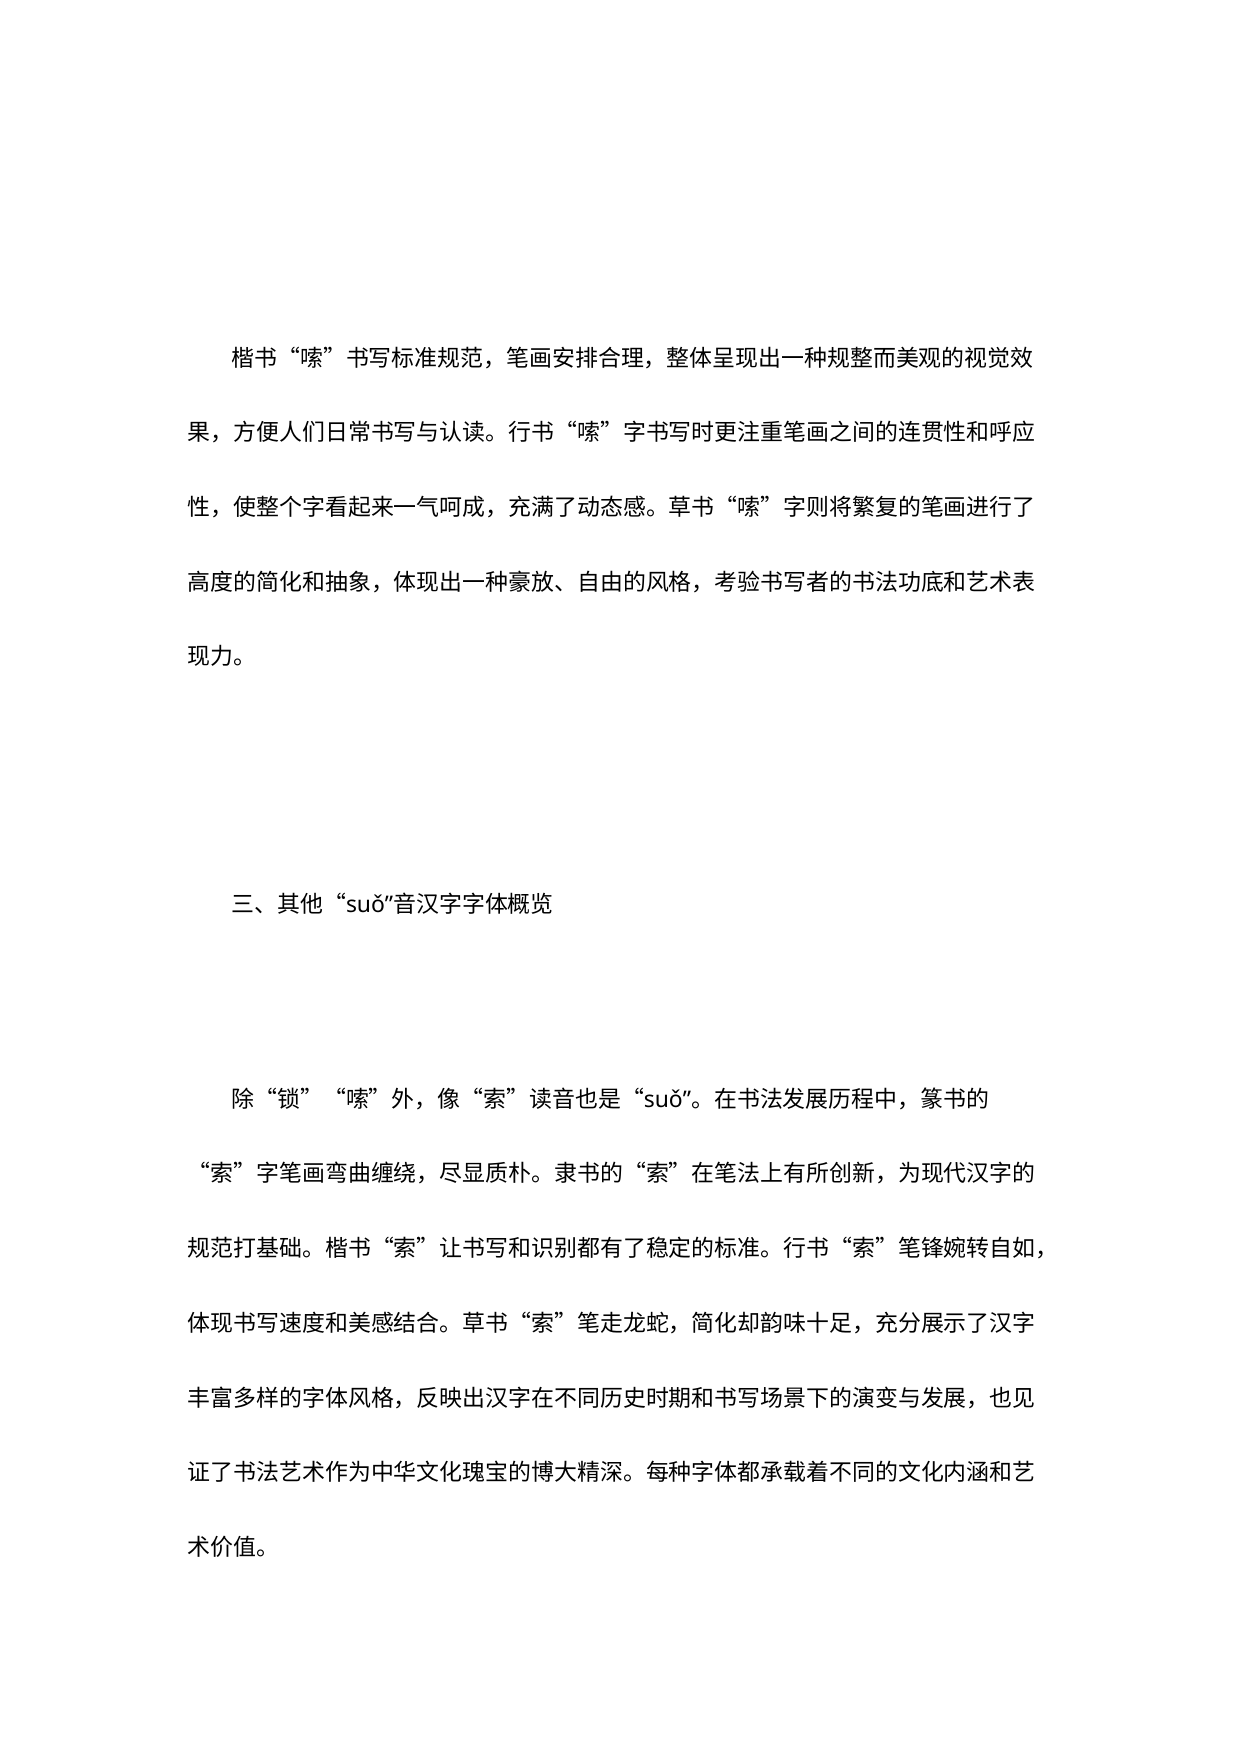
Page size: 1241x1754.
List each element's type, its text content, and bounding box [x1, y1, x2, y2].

text 楷书“嗦”书写标准规范，笔画安排合理，整体呈现出一种规整而美观的视觉效果，方便人们日常书写与认读。行书“嗦”字书写时更注重笔画之间的连贯性和呼应性，使整个字看起来一气呵成，充满了动态感。草书“嗦”字则将繁复的笔画进行了高度的简化和抽象，体现出一种豪放、自由的风格，考验书写者的书法功底和艺术表现力。 [187, 323, 1053, 687]
text 三、其他“suǒ”音汉字字体概览 [187, 870, 1053, 935]
text 除“锁”“嗦”外，像“索”读音也是“suǒ”。在书法发展历程中，篆书的“索”字笔画弯曲缠绕，尽显质朴。隶书的“索”在笔法上有所创新，为现代汉字的规范打基础。楷书“索”让书写和识别都有了稳定的标准。行书“索”笔锋婉转自如，体现书写速度和美感结合。草书“索”笔走龙蛇，简化却韵味十足，充分展示了汉字丰富多样的字体风格，反映出汉字在不同历史时期和书写场景下的演变与发展，也见证了书法艺术作为中华文化瑰宝的博大精深。每种字体都承载着不同的文化内涵和艺术价值。 [187, 1065, 1053, 1578]
